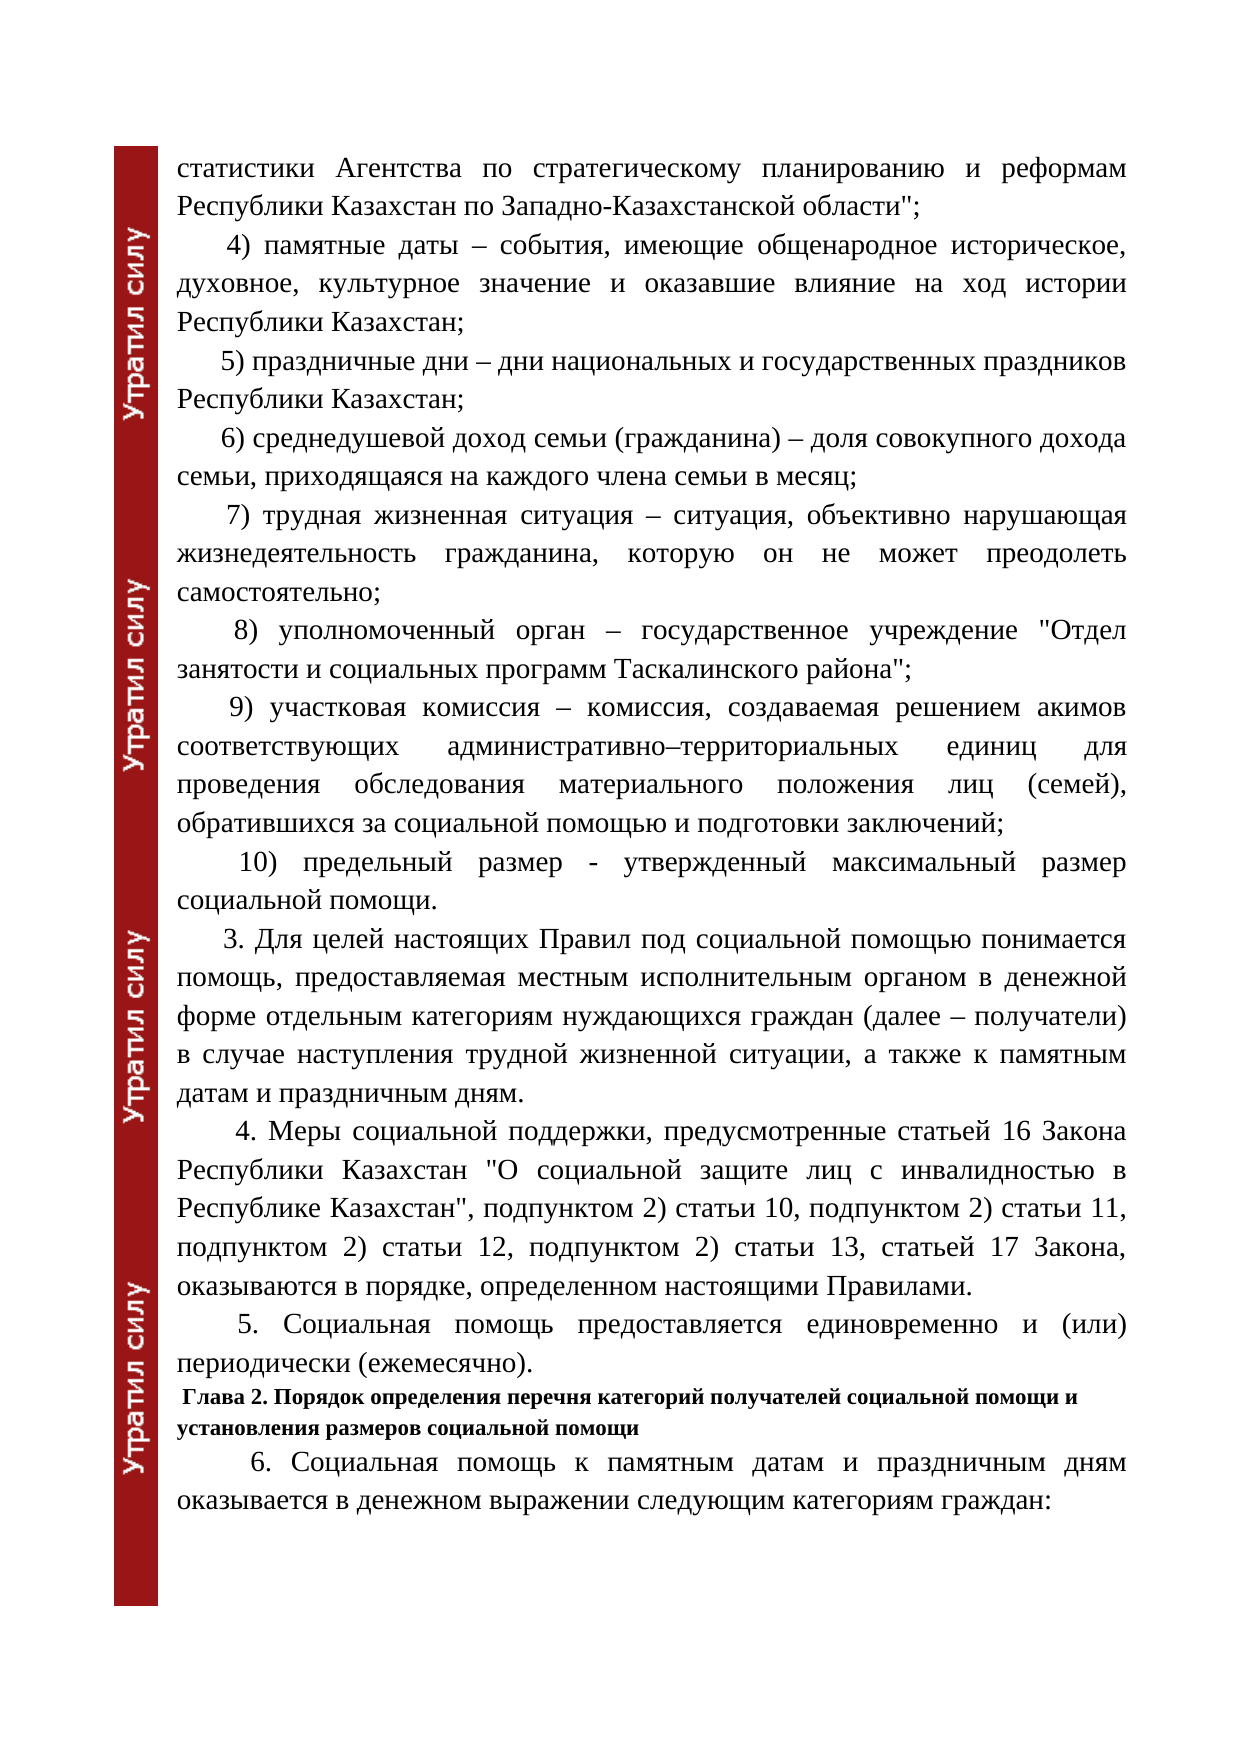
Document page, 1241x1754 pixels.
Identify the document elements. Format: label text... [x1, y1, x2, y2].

picture [114, 222, 158, 227]
picture [114, 839, 158, 844]
text 9) участковая комиссия – комиссия, создаваемая решением акимов соответствующих административно–территориальных единиц для проведения обследования материального положения лиц (семей), обратившихся за социальной помощью и подготовки заключений; [112, 689, 1128, 839]
text Глава 2. Порядок определения перечня категорий получателей социальной помощи и установления размеров социальной помощи [112, 1383, 1128, 1440]
picture [114, 1378, 158, 1383]
picture [114, 146, 158, 150]
picture [114, 338, 158, 343]
text 6) среднедушевой доход семьи (гражданина) – доля совокупного дохода семьи, приходящаяся на каждого члена семьи в месяц; [112, 420, 1128, 492]
picture [114, 1301, 158, 1306]
picture [114, 607, 158, 612]
picture [114, 1516, 158, 1606]
text 4. Меры социальной поддержки, предусмотренные статьей 16 Закона Республики Казахстан "О социальной защите лиц с инвалидностью в Республике Казахстан", подпунктом 2) статьи 10, подпунктом 2) статьи 11, подпунктом 2) статьи 12, подпунктом 2) статьи 13, статьей 17 Закона, оказываются в порядке, определенном настоящими Правилами. [112, 1113, 1128, 1301]
text 7) трудная жизненная ситуация – ситуация, объективно нарушающая жизнедеятельность гражданина, которую он не может преодолеть самостоятельно; [112, 497, 1128, 607]
text 10) предельный размер - утвержденный максимальный размер социальной помощи. [112, 844, 1128, 916]
text 8) уполномоченный орган – государственное учреждение "Отдел занятости и социальных программ Таскалинского района"; [112, 612, 1128, 684]
text 6. Социальная помощь к памятным датам и праздничным дням оказывается в денежном выражении следующим категориям граждан: [112, 1444, 1128, 1516]
text 5. Социальная помощь предоставляется единовременно и (или) периодически (ежемесячно). [112, 1306, 1128, 1378]
text 4) памятные даты – события, имеющие общенародное историческое, духовное, культурное значение и оказавшие влияние на ход истории Республики Казахстан; [112, 227, 1128, 338]
picture [114, 916, 158, 921]
picture [114, 684, 158, 689]
text 3. Для целей настоящих Правил под социальной помощью понимается помощь, предоставляемая местным исполнительным органом в денежной форме отдельным категориям нуждающихся граждан (далее – получатели) в случае наступления трудной жизненной ситуации, а также к памятным датам и праздничным дням. [112, 921, 1128, 1108]
picture [114, 492, 158, 497]
picture [114, 415, 158, 420]
picture [114, 1108, 158, 1113]
text 5) праздничные дни – дни национальных и государственных праздников Республики Казахстан; [112, 343, 1128, 415]
picture [114, 1440, 158, 1444]
